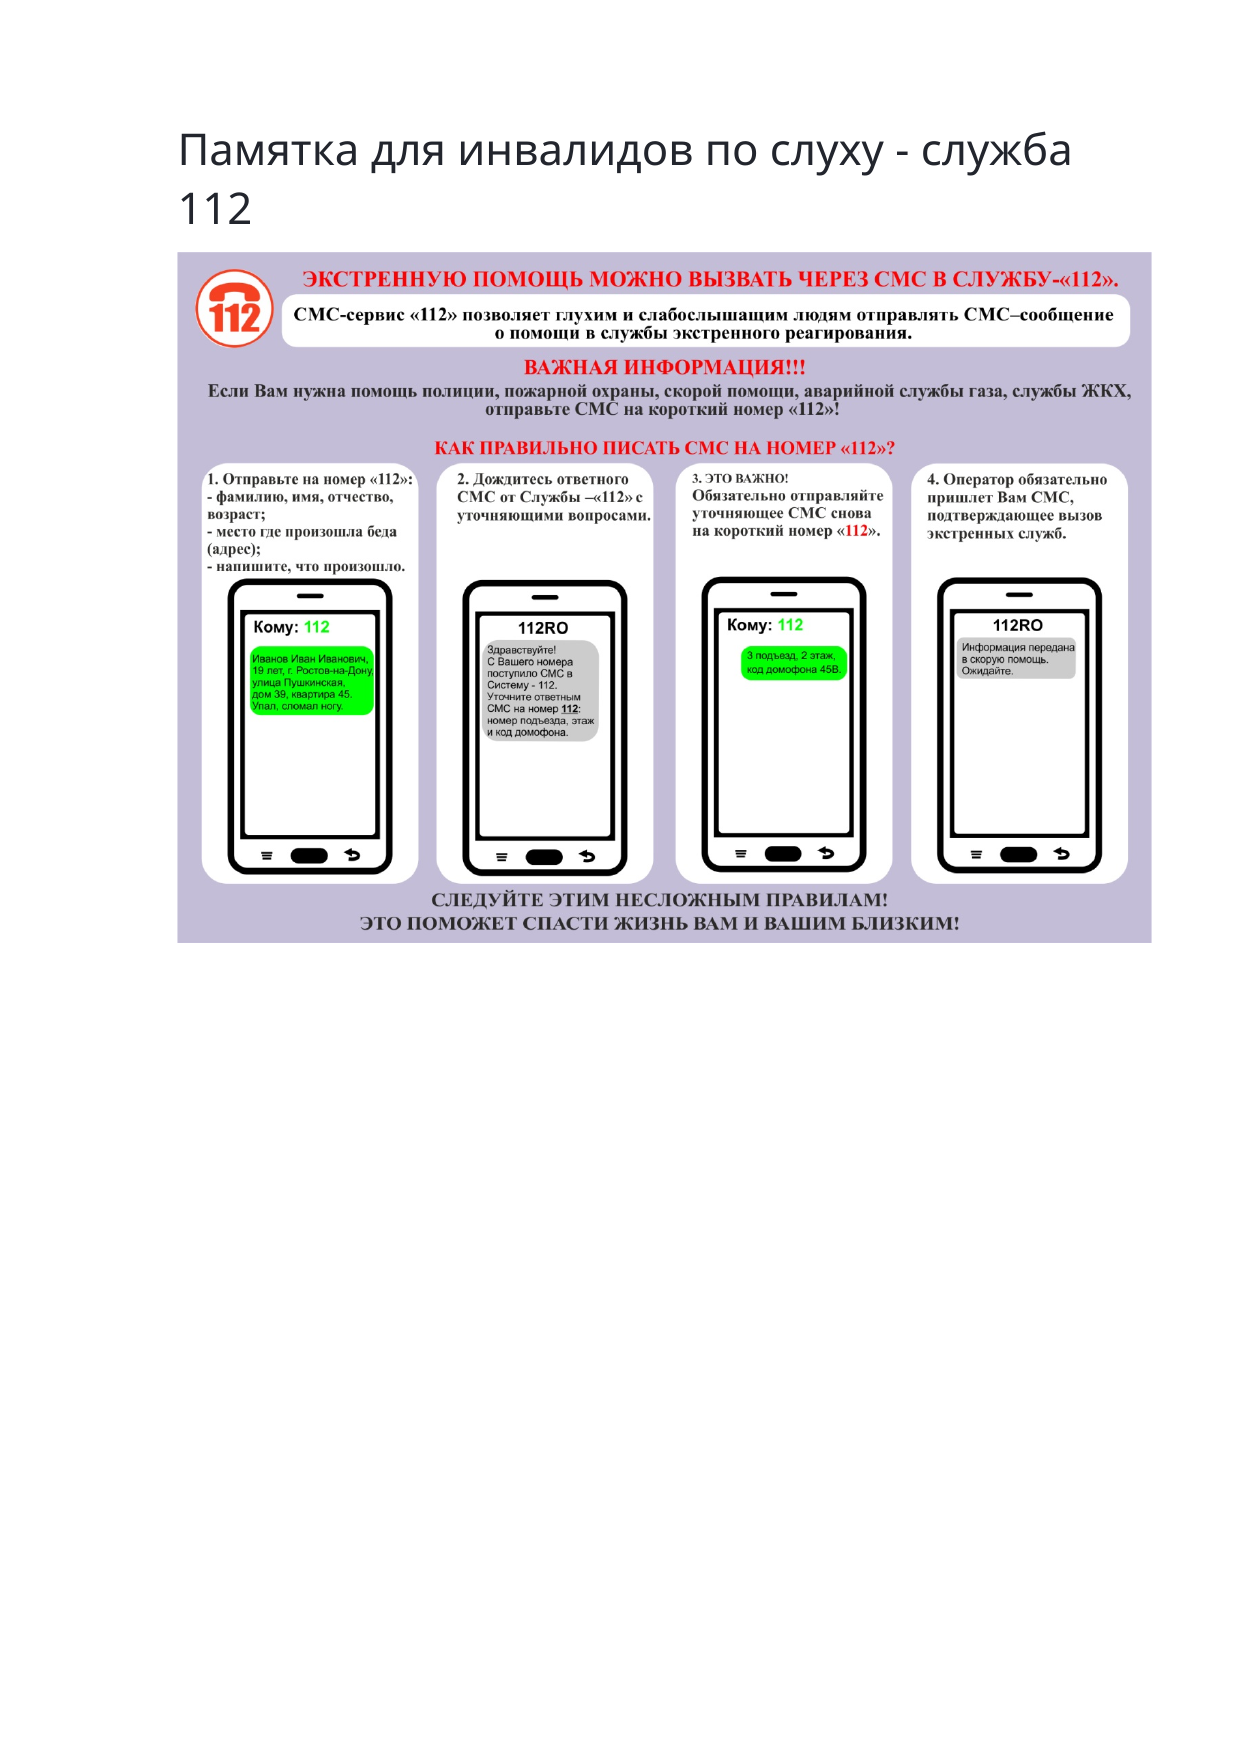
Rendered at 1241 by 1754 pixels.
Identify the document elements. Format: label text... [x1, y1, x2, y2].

text Памятка для инвалидов по слуху - служба 112 [177, 118, 1152, 237]
picture [177, 252, 1152, 943]
